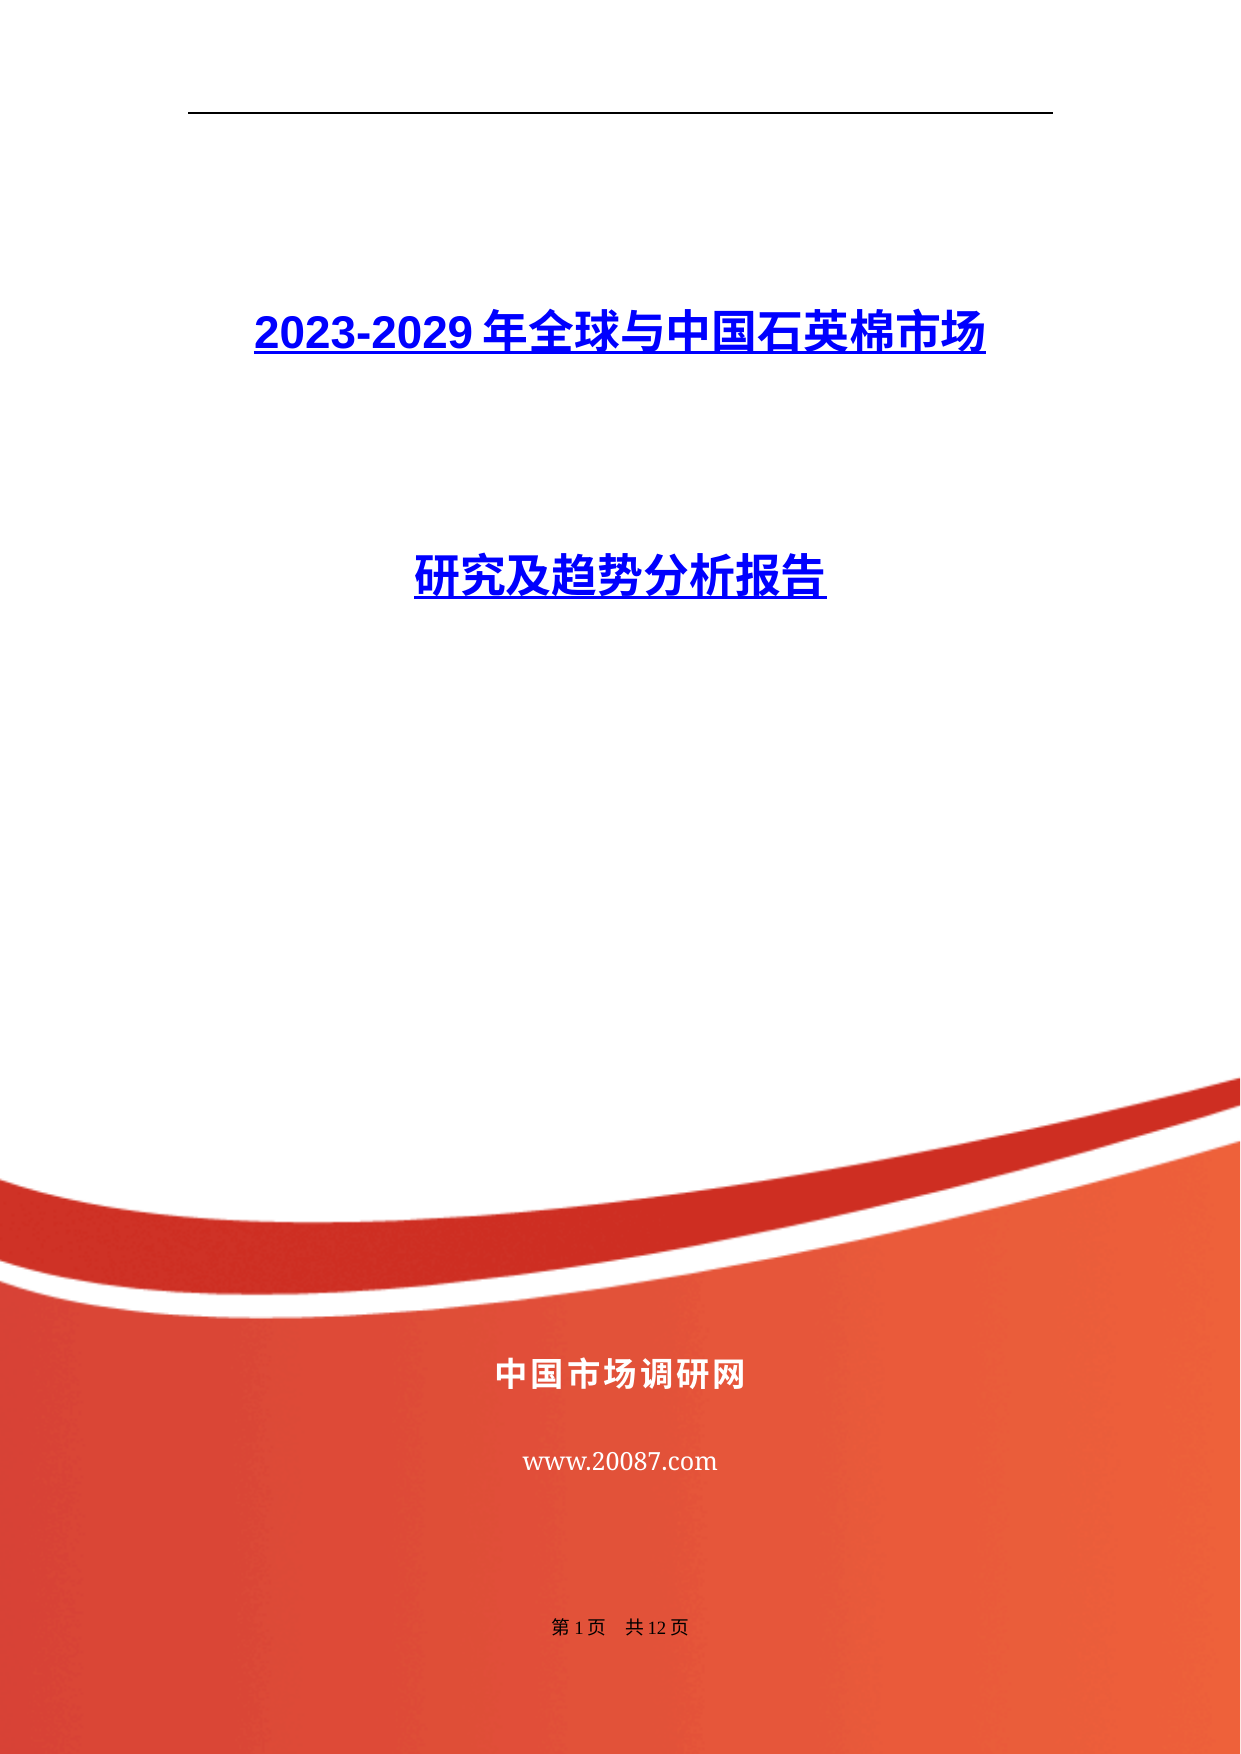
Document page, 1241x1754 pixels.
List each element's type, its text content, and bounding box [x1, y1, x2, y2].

picture [0, 1006, 1241, 1754]
text www.20087.com [187, 1428, 1053, 1493]
table_header 2023-2029年全球与中国石英棉市场研究及趋势分析报告 [188, 207, 1053, 773]
subtitle 中国市场调研网 [187, 1339, 1053, 1404]
